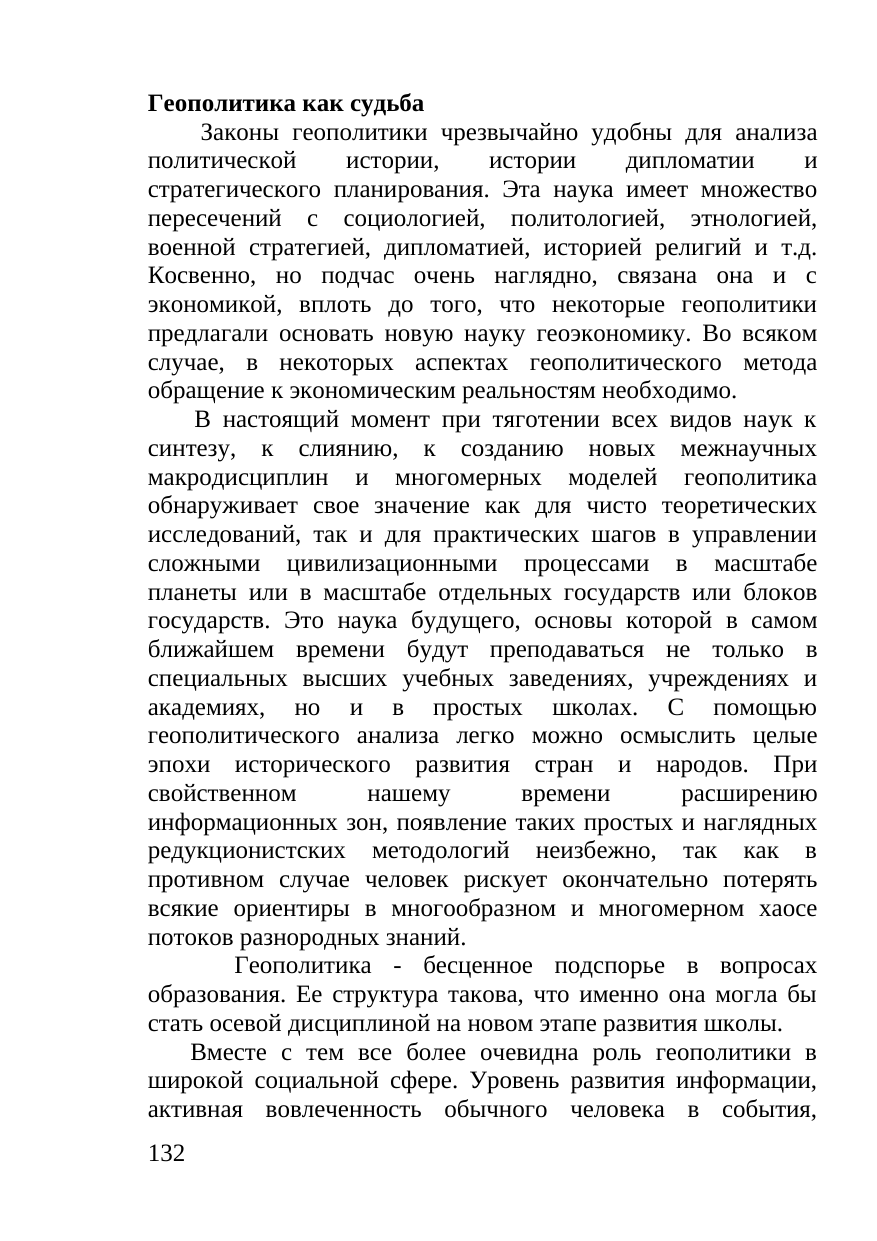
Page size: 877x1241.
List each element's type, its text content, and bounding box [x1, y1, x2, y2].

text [148, 605, 818, 1094]
text Законы геополитики чрезвычайно удобны для анализа политической истории, истории дипломатии и стратегического планирования. Эта наука имеет множество пересечений с социологией, политологией, этнологией, военной стратегией, дипломатией, историей религий и т.д. Косвенно, но подчас очень наглядно, связана она и с экономикой, вплоть до того, что некоторые геополитики предлагали основать новую науку геоэкономику. Во всяком случае, в некоторых аспектах геополитического метода обращение к экономическим реальностям необходимо. [148, 318, 818, 605]
text При этом именно "морские силы" овладели этим в совершенстве, так как всегда основывались на принципе максимального и скорейшего извлечения пользы из колонизированных территорий. Это отличало их от сухопутных завоевателей, которые после захвата территории сразу же начинали считать ее своей, а, следовательно, не очень спешили выжимать из нее все, что можно. [148, 59, 818, 260]
text Геополитика как судьба [148, 289, 818, 318]
